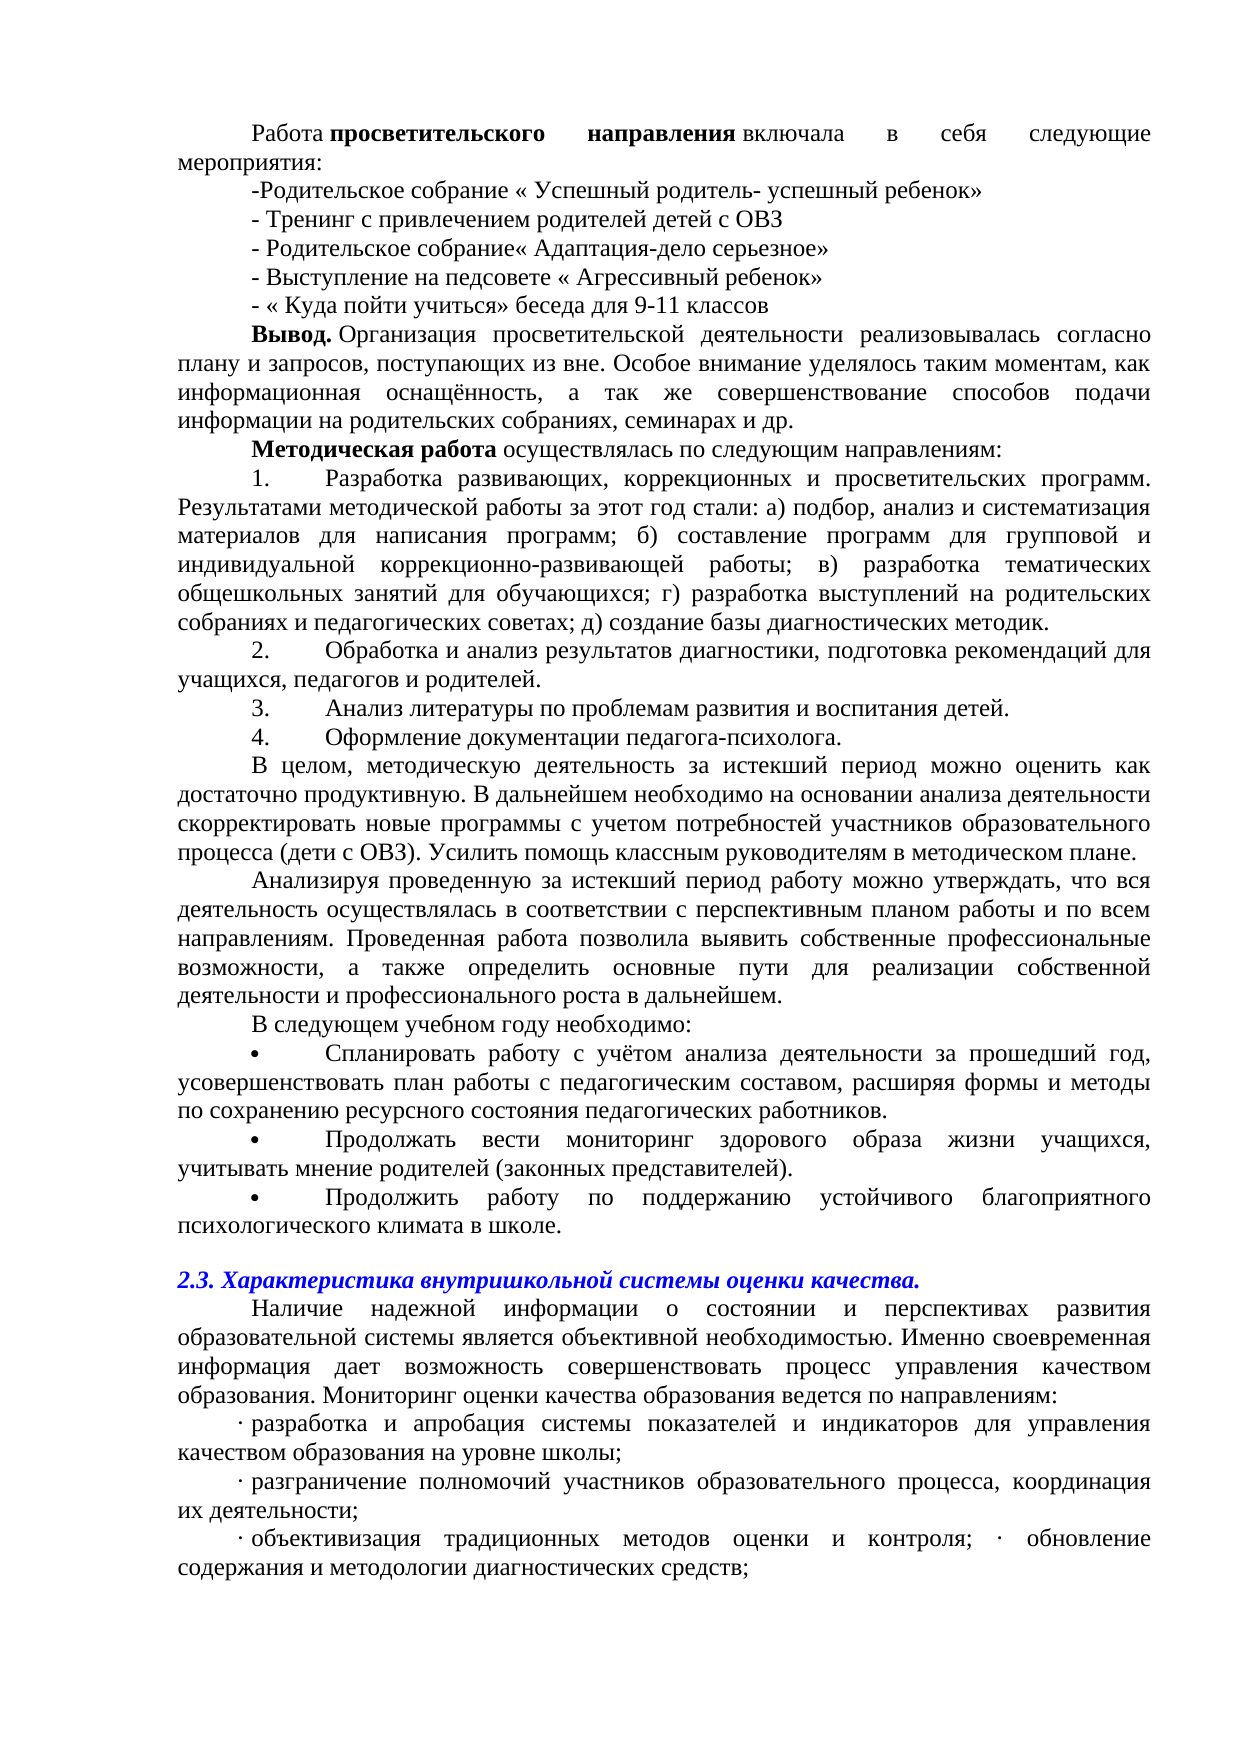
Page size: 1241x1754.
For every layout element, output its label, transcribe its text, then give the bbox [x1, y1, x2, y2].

list Продолжить работу по поддержанию устойчивого благоприятного психологического климата в школе. [177, 1182, 1152, 1239]
text - Родительское собрание« Адаптация-дело серьезное» [177, 233, 1152, 262]
text -Родительское собрание « Успешный родитель- успешный ребенок» [177, 176, 1152, 204]
list разработка и апробация системы показателей и индикаторов для управления качеством образования на уровне школы; [177, 1408, 1152, 1466]
list Анализ литературы по проблемам развития и воспитания детей. [177, 693, 1152, 722]
text Вывод. Организация просветительской деятельности реализовывалась согласно плану и запросов, поступающих из вне. Особое внимание уделялось таким моментам, как информационная оснащённость, а так же совершенствование способов подачи информации на родительских собраниях, семинарах и др. [177, 319, 1152, 434]
list Продолжать вести мониторинг здорового образа жизни учащихся, учитывать мнение родителей (законных представителей). [177, 1124, 1152, 1182]
text В следующем учебном году необходимо: [177, 1009, 1152, 1038]
list объективизация традиционных методов оценки и контроля; · обновление содержания и методологии диагностических средств; [177, 1523, 1152, 1581]
text Анализируя проведенную за истекший период работу можно утверждать, что вся деятельность осуществлялась в соответствии с перспективным планом работы и по всем направлениям. Проведенная работа позволила выявить собственные профессиональные возможности, а также определить основные пути для реализации собственной деятельности и профессионального роста в дальнейшем. [177, 866, 1152, 1009]
list разграничение полномочий участников образовательного процесса, координация их деятельности; [177, 1466, 1152, 1523]
list Спланировать работу с учётом анализа деятельности за прошедший год, усовершенствовать план работы с педагогическим составом, расширяя формы и методы по сохранению ресурсного состояния педагогических работников. [177, 1038, 1152, 1124]
list Обработка и анализ результатов диагностики, подготовка рекомендаций для учащихся, педагогов и родителей. [177, 636, 1152, 693]
text - Выступление на педсовете « Агрессивный ребенок» [177, 262, 1152, 291]
text - « Куда пойти учиться» беседа для 9-11 классов [177, 291, 1152, 319]
text Методическая работа осуществлялась по следующим направлениям: [177, 434, 1152, 463]
text - Тренинг с привлечением родителей детей с ОВЗ [177, 204, 1152, 233]
text 2.3. Характеристика внутришкольной системы оценки качества. [177, 1265, 1152, 1293]
text Наличие надежной информации о состоянии и перспективах развития образовательной системы является объективной необходимостью. Именно своевременная информация дает возможность совершенствовать процесс управления качеством образования. Мониторинг оценки качества образования ведется по направлениям: [177, 1293, 1152, 1408]
list Оформление документации педагога-психолога. [177, 722, 1152, 751]
text Работа просветительского направления включала в себя следующие мероприятия: [177, 118, 1152, 176]
text В целом, методическую деятельность за истекший период можно оценить как достаточно продуктивную. В дальнейшем необходимо на основании анализа деятельности скорректировать новые программы с учетом потребностей участников образовательного процесса (дети с ОВЗ). Усилить помощь классным руководителям в методическом плане. [177, 751, 1152, 866]
list Разработка развивающих, коррекционных и просветительских программ. Результатами методической работы за этот год стали: а) подбор, анализ и систематизация материалов для написания программ; б) составление программ для групповой и индивидуальной коррекционно-развивающей работы; в) разработка тематических общешкольных занятий для обучающихся; г) разработка выступлений на родительских собраниях и педагогических советах; д) создание базы диагностических методик. [177, 463, 1152, 636]
